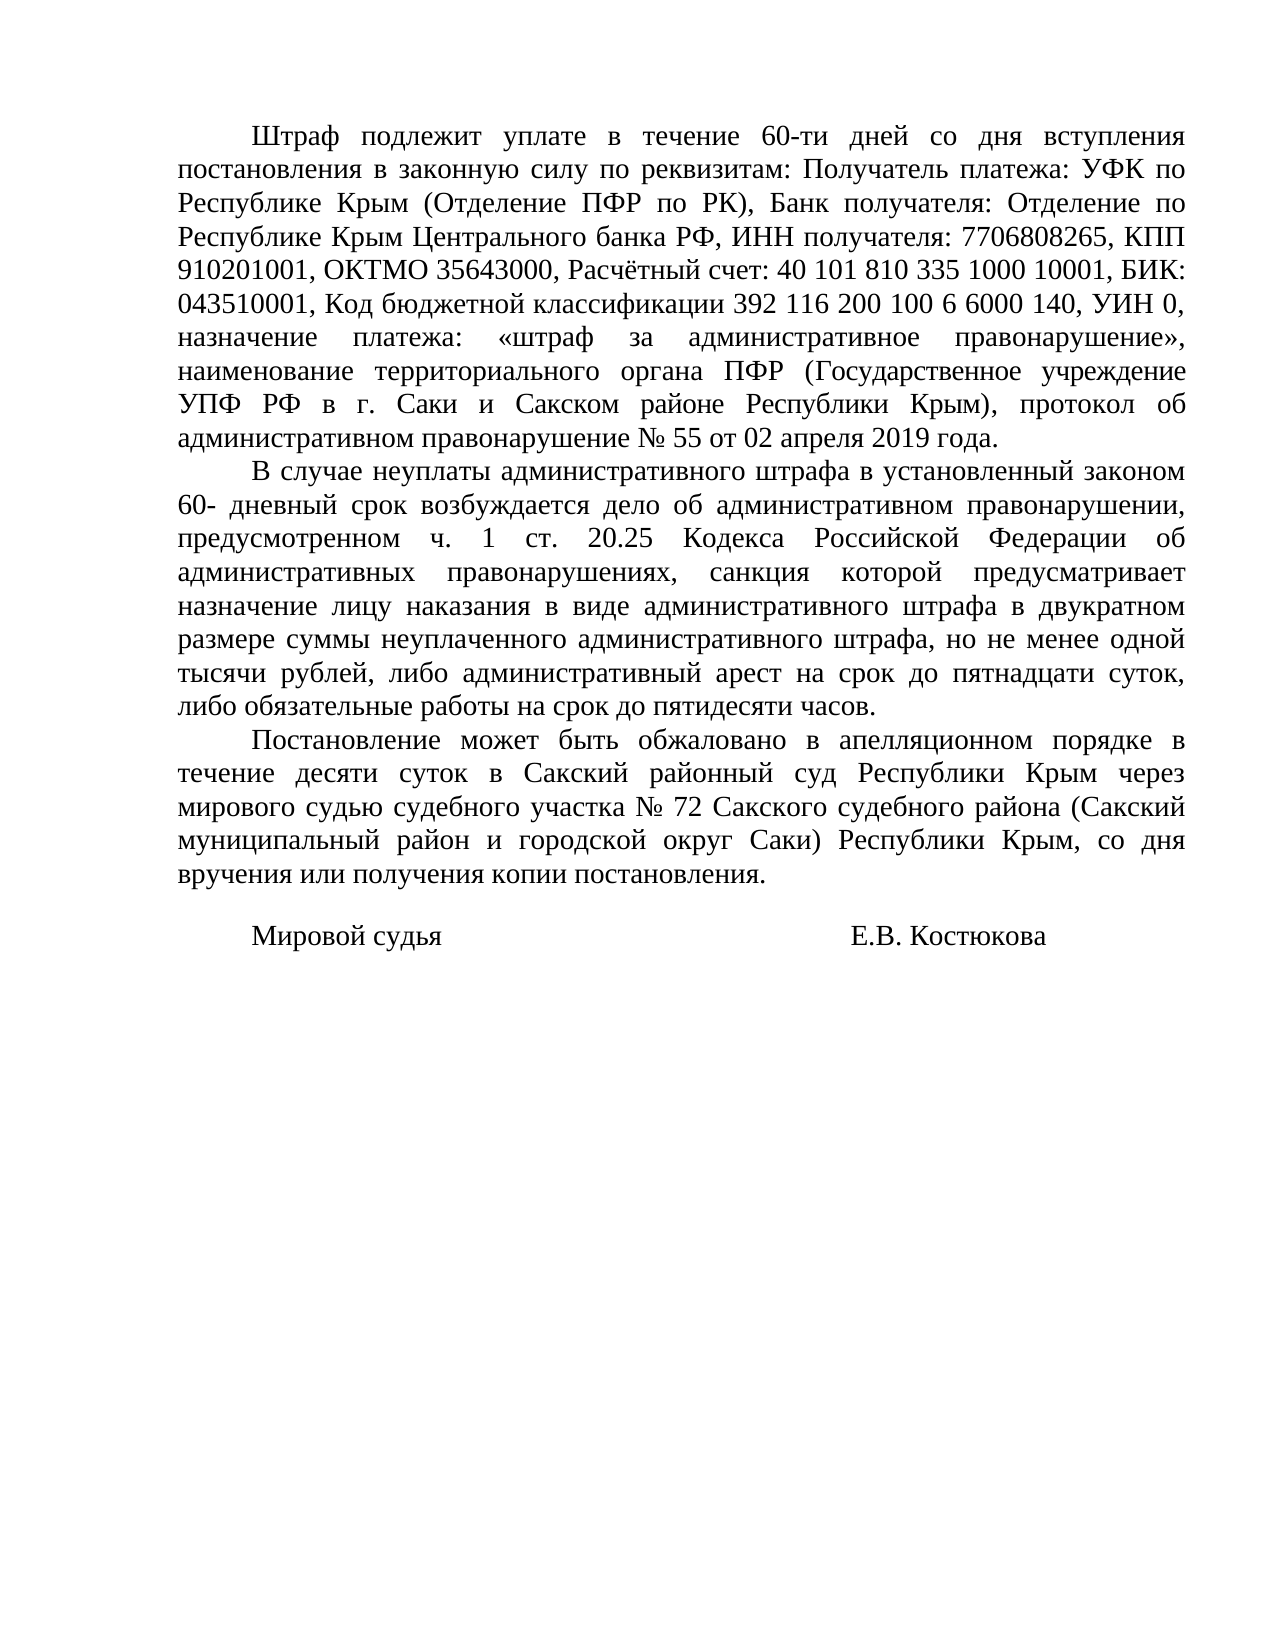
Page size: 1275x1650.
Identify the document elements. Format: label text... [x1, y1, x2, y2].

text В случае неуплаты административного штрафа в установленный законом 60- дневный срок возбуждается дело об административном правонарушении, предусмотренном ч. 1 ст. 20.25 Кодекса Российской Федерации об административных правонарушениях, санкция которой предусматривает назначение лицу наказания в виде административного штрафа в двукратном размере суммы неуплаченного административного штрафа, но не менее одной тысячи рублей, либо административный арест на срок до пятнадцати суток, либо обязательные работы на срок до пятидесяти часов. [177, 453, 1186, 722]
text Постановление может быть обжаловано в апелляционном порядке в течение десяти суток в Сакский районный суд Республики Крым через мирового судью судебного участка № 72 Сакского судебного района (Сакский муниципальный район и городской округ Саки) Республики Крым, со дня вручения или получения копии постановления. [177, 722, 1186, 889]
text Мировой судья Е.В. Костюкова [177, 918, 1186, 952]
text Штраф подлежит уплате в течение 60-ти дней со дня вступления постановления в законную силу по реквизитам: Получатель платежа: УФК по Республике Крым (Отделение ПФР по РК), Банк получателя: Отделение по Республике Крым Центрального банка РФ, ИНН получателя: 7706808265, КПП 910201001, ОКТМО 35643000, Расчётный счет: 40 101 810 335 1000 10001, БИК: 043510001, Код бюджетной классификации 392 116 200 100 6 6000 140, УИН 0, назначение платежа: «штраф за административное правонарушение», наименование территориального органа ПФР (Государственное учреждение УПФ РФ в г. Саки и Сакском районе Республики Крым), протокол об административном правонарушение № 55 от 02 апреля 2019 года. [177, 118, 1186, 453]
